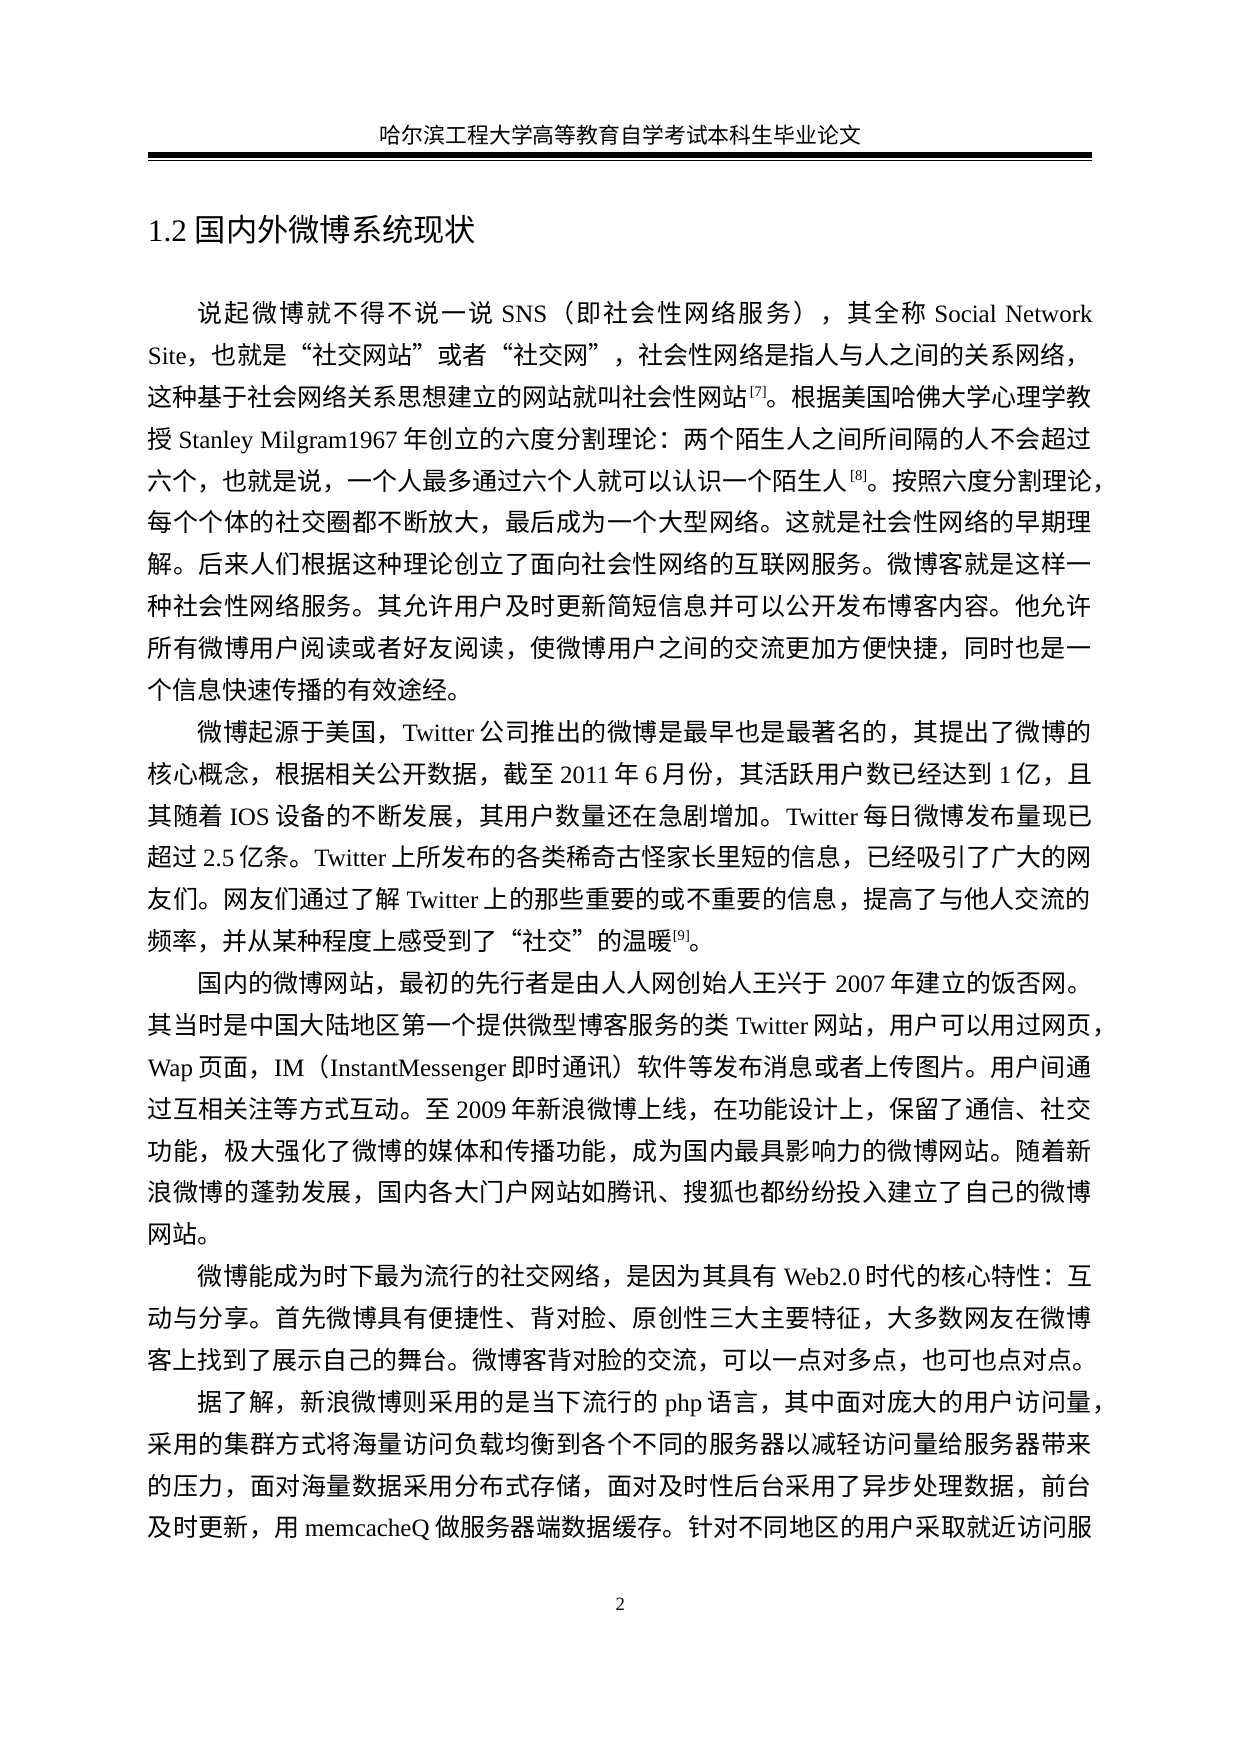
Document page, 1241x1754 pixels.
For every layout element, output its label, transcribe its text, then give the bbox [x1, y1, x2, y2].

text 说起微博就不得不说一说SNS（即社会性网络服务），其全称Social Network Site，也就是“社交网站”或者“社交网”，社会性网络是指人与人之间的关系网络，这种基于社会网络关系思想建立的网站就叫社会性网站[7]。根据美国哈佛大学心理学教授Stanley Milgram1967年创立的六度分割理论：两个陌生人之间所间隔的人不会超过六个，也就是说，一个人最多通过六个人就可以认识一个陌生人[8]。按照六度分割理论，每个个体的社交圈都不断放大，最后成为一个大型网络。这就是社会性网络的早期理解。后来人们根据这种理论创立了面向社会性网络的互联网服务。微博客就是这样一种社会性网络服务。其允许用户及时更新简短信息并可以公开发布博客内容。他允许所有微博用户阅读或者好友阅读，使微博用户之间的交流更加方便快捷，同时也是一个信息快速传播的有效途经。 [148, 291, 1092, 709]
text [148, 1379, 1092, 1547]
subtitle 1.2 国内外微博系统现状 [148, 186, 1092, 270]
text 微博起源于美国，Twitter公司推出的微博是最早也是最著名的，其提出了微博的核心概念，根据相关公开数据，截至2011年6月份，其活跃用户数已经达到1亿，且其随着IOS设备的不断发展，其用户数量还在急剧增加。Twitter每日微博发布量现已超过2.5亿条。Twitter上所发布的各类稀奇古怪家长里短的信息，已经吸引了广大的网友们。网友们通过了解Twitter上的那些重要的或不重要的信息，提高了与他人交流的频率，并从某种程度上感受到了“社交”的温暖[9]。 [148, 709, 1092, 961]
text 微博能成为时下最为流行的社交网络，是因为其具有Web2.0时代的核心特性：互动与分享。首先微博具有便捷性、背对脸、原创性三大主要特征，大多数网友在微博客上找到了展示自己的舞台。微博客背对脸的交流，可以一点对多点，也可也点对点。 [148, 1254, 1092, 1379]
text 国内的微博网站，最初的先行者是由人人网创始人王兴于2007年建立的饭否网。其当时是中国大陆地区第一个提供微型博客服务的类Twitter网站，用户可以用过网页，Wap页面，IM（InstantMessenger即时通讯）软件等发布消息或者上传图片。用户间通过互相关注等方式互动。至2009年新浪微博上线，在功能设计上，保留了通信、社交功能，极大强化了微博的媒体和传播功能，成为国内最具影响力的微博网站。随着新浪微博的蓬勃发展，国内各大门户网站如腾讯、搜狐也都纷纷投入建立了自己的微博网站。 [148, 961, 1092, 1254]
